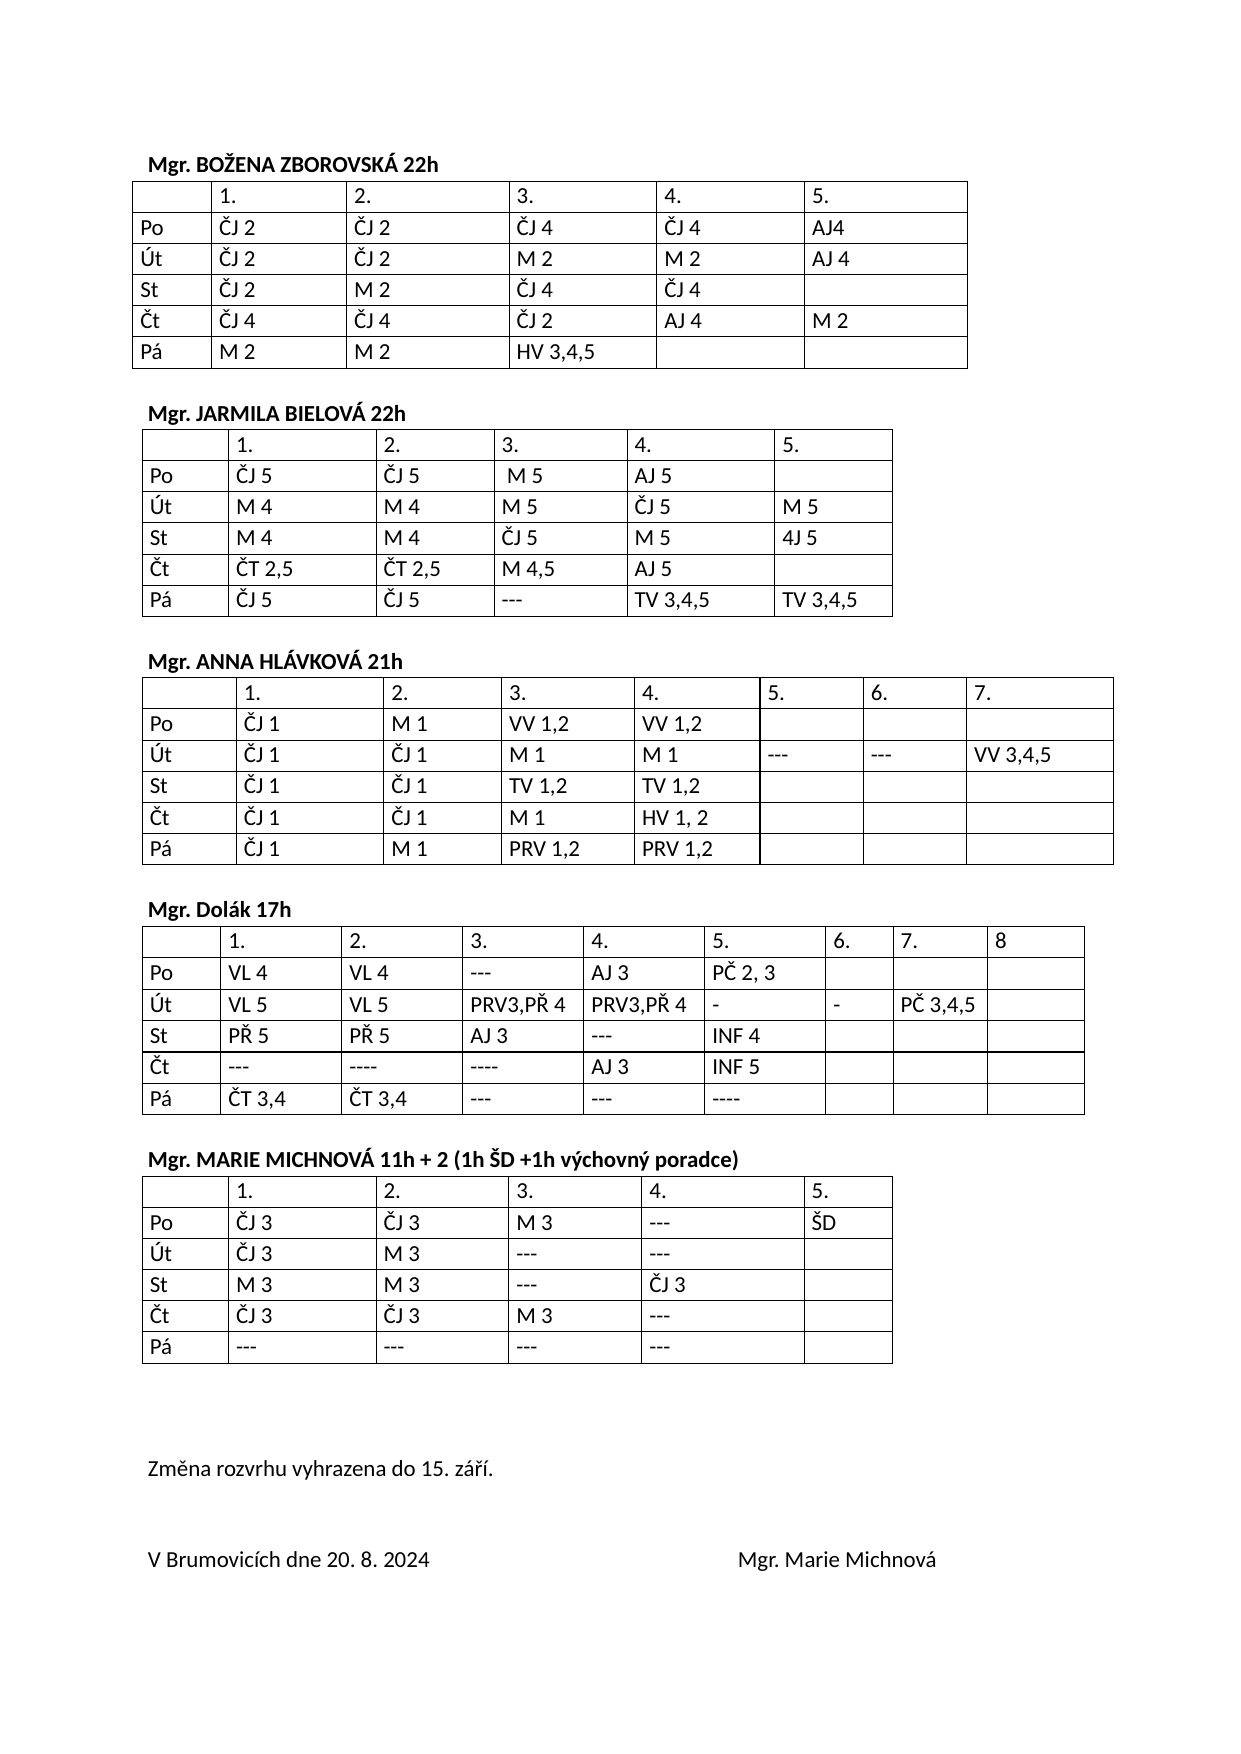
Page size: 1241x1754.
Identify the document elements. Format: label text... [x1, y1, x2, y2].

table_cell - [826, 990, 893, 1020]
table_cell [826, 1084, 893, 1114]
table_header 1. [237, 678, 383, 708]
table_cell M 1 [502, 803, 634, 833]
table_cell 4J 5 [775, 523, 892, 553]
table_cell --- [463, 1084, 583, 1114]
table_cell St [143, 772, 236, 802]
table_header 4. [642, 1177, 804, 1207]
table_header 4. [657, 182, 804, 212]
table_cell St [133, 275, 211, 305]
table_cell ČT 3,4 [342, 1084, 462, 1114]
table_cell Pá [143, 1332, 228, 1362]
table_cell Po [143, 958, 220, 989]
table_cell ČJ 1 [237, 803, 383, 833]
table_cell [967, 834, 1113, 864]
table_cell M 5 [495, 461, 627, 491]
table_cell [894, 1053, 987, 1083]
table_header 8 [988, 927, 1084, 957]
table_cell Po [143, 709, 236, 739]
table_header 3. [510, 182, 656, 212]
table_cell ČJ 1 [384, 741, 501, 771]
table_cell [988, 1084, 1084, 1114]
table_cell [988, 990, 1084, 1020]
table_cell ČJ 1 [237, 772, 383, 802]
table_cell ČJ 2 [347, 213, 509, 243]
table_cell - [705, 990, 825, 1020]
table_cell Út [133, 244, 211, 274]
text V Brumovicích dne 20. 8. 2024 Mgr. Marie Michnová [148, 1545, 1093, 1573]
table_cell ---- [463, 1053, 583, 1083]
table_cell [805, 1270, 892, 1300]
table_header 5. [775, 430, 892, 460]
table_header 2. [347, 182, 509, 212]
table_cell [894, 1021, 987, 1051]
table_cell [761, 709, 863, 739]
table_cell --- [584, 1021, 704, 1051]
table_cell [805, 1239, 892, 1269]
table_cell ČJ 4 [347, 306, 509, 336]
table_header 1. [221, 927, 341, 957]
table_cell M 5 [775, 492, 892, 522]
table_cell Čt [143, 1301, 228, 1331]
table_cell Po [143, 461, 228, 491]
text Mgr. Dolák 17h [148, 895, 1093, 923]
table_cell --- [584, 1084, 704, 1114]
table_cell M 3 [509, 1301, 641, 1331]
table_cell ČT 3,4 [221, 1084, 341, 1114]
table_cell M 2 [347, 337, 509, 367]
table_cell --- [642, 1332, 804, 1362]
table_cell Čt [133, 306, 211, 336]
table_cell M 1 [384, 709, 501, 739]
table_cell [988, 1053, 1084, 1083]
table_cell ČJ 2 [212, 244, 346, 274]
table_header 5. [805, 1177, 892, 1207]
table_cell Po [143, 1208, 228, 1238]
table_cell ČT 2,5 [229, 555, 376, 584]
table_cell St [143, 1021, 220, 1051]
table_cell Út [143, 1239, 228, 1269]
table_cell [826, 958, 893, 989]
table_cell [864, 709, 966, 739]
table_cell M 4 [229, 523, 376, 553]
table_cell M 3 [377, 1239, 508, 1269]
table_header 2. [377, 430, 494, 460]
table_cell AJ4 [805, 213, 967, 243]
table_header 2. [342, 927, 462, 957]
table_header 4. [584, 927, 704, 957]
table_cell [894, 958, 987, 989]
table_cell TV 3,4,5 [628, 586, 774, 616]
table_header 2. [377, 1177, 508, 1207]
table_header 4. [635, 678, 759, 708]
table_cell VV 1,2 [635, 709, 759, 739]
table_header 5. [761, 678, 863, 708]
table_cell M 2 [510, 244, 656, 274]
table_cell VL 4 [221, 958, 341, 989]
table_cell PČ 2, 3 [705, 958, 825, 989]
table_cell ČJ 3 [229, 1301, 376, 1331]
table_cell ČT 2,5 [377, 555, 494, 584]
table_cell VV 1,2 [502, 709, 634, 739]
table_cell PRV 1,2 [502, 834, 634, 864]
table_cell Út [143, 990, 220, 1020]
table_cell --- [377, 1332, 508, 1362]
table_cell Pá [143, 586, 228, 616]
table_cell [805, 275, 967, 305]
table_header [143, 1177, 228, 1207]
table_header 3. [495, 430, 627, 460]
table_cell [826, 1053, 893, 1083]
table_cell ČJ 5 [229, 586, 376, 616]
table_cell [988, 958, 1084, 989]
table_cell [967, 803, 1113, 833]
table_cell ČJ 5 [377, 586, 494, 616]
table_cell ČJ 2 [347, 244, 509, 274]
table_cell [775, 555, 892, 584]
table_cell M 2 [657, 244, 804, 274]
table_header 5. [805, 182, 967, 212]
table_cell Út [143, 492, 228, 522]
table_cell ČJ 4 [657, 213, 804, 243]
table_cell AJ 4 [805, 244, 967, 274]
table_cell M 5 [495, 492, 627, 522]
table_cell M 4 [377, 492, 494, 522]
table_cell ČJ 5 [229, 461, 376, 491]
table_cell [805, 1301, 892, 1331]
table_cell [826, 1021, 893, 1051]
table_cell PŘ 5 [342, 1021, 462, 1051]
table_cell [761, 834, 863, 864]
table_cell Čt [143, 1053, 220, 1083]
table_cell [967, 709, 1113, 739]
table_cell --- [509, 1239, 641, 1269]
table_cell ---- [342, 1053, 462, 1083]
table_cell M 1 [384, 834, 501, 864]
table_cell --- [229, 1332, 376, 1362]
table_cell --- [761, 741, 863, 771]
table_cell ČJ 2 [212, 275, 346, 305]
table_cell ŠD [805, 1208, 892, 1238]
table_cell [864, 772, 966, 802]
text Mgr. JARMILA BIELOVÁ 22h [148, 399, 1093, 427]
table_header 3. [509, 1177, 641, 1207]
table_header [143, 678, 236, 708]
table_cell AJ 5 [628, 555, 774, 584]
table_cell PŘ 5 [221, 1021, 341, 1051]
table_cell --- [463, 958, 583, 989]
table_cell [988, 1021, 1084, 1051]
table_header [143, 927, 220, 957]
table_cell PČ 3,4,5 [894, 990, 987, 1020]
table_cell ---- [705, 1084, 825, 1114]
table_cell ČJ 3 [229, 1239, 376, 1269]
table_cell M 3 [377, 1270, 508, 1300]
table_cell AJ 5 [628, 461, 774, 491]
table_cell Út [143, 741, 236, 771]
table_cell PRV 1,2 [635, 834, 759, 864]
table_cell --- [642, 1239, 804, 1269]
table_cell ČJ 4 [212, 306, 346, 336]
table_cell VL 4 [342, 958, 462, 989]
table_cell ČJ 2 [212, 213, 346, 243]
table_cell INF 4 [705, 1021, 825, 1051]
table_cell AJ 4 [657, 306, 804, 336]
table_header 1. [229, 430, 376, 460]
table_cell ČJ 4 [510, 213, 656, 243]
table_header 6. [864, 678, 966, 708]
table_header 5. [705, 927, 825, 957]
table_cell AJ 3 [584, 1053, 704, 1083]
table_cell PRV3,PŘ 4 [584, 990, 704, 1020]
table_cell ČJ 3 [229, 1208, 376, 1238]
table_header [143, 430, 228, 460]
table_cell M 5 [628, 523, 774, 553]
table_cell TV 1,2 [502, 772, 634, 802]
table_cell INF 5 [705, 1053, 825, 1083]
text Mgr. MARIE MICHNOVÁ 11h + 2 (1h ŠD +1h výchovný poradce) [148, 1145, 1093, 1173]
table_cell M 2 [805, 306, 967, 336]
table_cell ČJ 1 [384, 772, 501, 802]
table_cell [657, 337, 804, 367]
table_cell Čt [143, 555, 228, 584]
table_cell M 4,5 [495, 555, 627, 584]
table_cell [805, 1332, 892, 1362]
text Mgr. ANNA HLÁVKOVÁ 21h [148, 647, 1093, 675]
table_cell [775, 461, 892, 491]
table_cell --- [642, 1301, 804, 1331]
table_cell --- [642, 1208, 804, 1238]
table_cell ČJ 5 [495, 523, 627, 553]
table_cell [967, 772, 1113, 802]
table_cell [805, 337, 967, 367]
table_cell M 4 [229, 492, 376, 522]
table_header [133, 182, 211, 212]
table_cell TV 1,2 [635, 772, 759, 802]
table_cell ČJ 4 [510, 275, 656, 305]
table_cell ČJ 5 [377, 461, 494, 491]
table_header 6. [826, 927, 893, 957]
table_header 3. [502, 678, 634, 708]
table_cell --- [221, 1053, 341, 1083]
table_cell ČJ 1 [237, 709, 383, 739]
table_cell M 2 [347, 275, 509, 305]
table_cell VL 5 [221, 990, 341, 1020]
table_cell ČJ 1 [237, 834, 383, 864]
table_cell St [143, 1270, 228, 1300]
table_cell ČJ 4 [657, 275, 804, 305]
table_cell --- [509, 1332, 641, 1362]
table_cell M 3 [509, 1208, 641, 1238]
table_cell HV 3,4,5 [510, 337, 656, 367]
table_cell M 3 [229, 1270, 376, 1300]
table_cell ČJ 3 [642, 1270, 804, 1300]
table_cell --- [495, 586, 627, 616]
table_cell M 2 [212, 337, 346, 367]
table_cell M 1 [502, 741, 634, 771]
table_cell TV 3,4,5 [775, 586, 892, 616]
text Změna rozvrhu vyhrazena do 15. září. [148, 1454, 1093, 1482]
table_cell Pá [143, 1084, 220, 1114]
table_cell ČJ 2 [510, 306, 656, 336]
table_cell VV 3,4,5 [967, 741, 1113, 771]
table_cell Pá [133, 337, 211, 367]
table_cell VL 5 [342, 990, 462, 1020]
table_cell Pá [143, 834, 236, 864]
table_header 1. [212, 182, 346, 212]
table_cell ČJ 3 [377, 1208, 508, 1238]
table_cell [864, 803, 966, 833]
table_header 7. [894, 927, 987, 957]
table_cell M 4 [377, 523, 494, 553]
table_cell [761, 803, 863, 833]
table_cell ČJ 3 [377, 1301, 508, 1331]
table_cell M 1 [635, 741, 759, 771]
table_header 4. [628, 430, 774, 460]
table_cell --- [509, 1270, 641, 1300]
table_header 2. [384, 678, 501, 708]
table_cell [761, 772, 863, 802]
table_cell AJ 3 [584, 958, 704, 989]
text Mgr. BOŽENA ZBOROVSKÁ 22h [148, 150, 1093, 178]
table_cell Čt [143, 803, 236, 833]
table_cell PRV3,PŘ 4 [463, 990, 583, 1020]
table_cell ČJ 1 [237, 741, 383, 771]
table_cell [864, 834, 966, 864]
table_cell HV 1, 2 [635, 803, 759, 833]
table_cell Po [133, 213, 211, 243]
table_header 1. [229, 1177, 376, 1207]
table_cell ČJ 1 [384, 803, 501, 833]
table_cell ČJ 5 [628, 492, 774, 522]
table_cell AJ 3 [463, 1021, 583, 1051]
table_cell St [143, 523, 228, 553]
table_cell --- [864, 741, 966, 771]
table_cell [894, 1084, 987, 1114]
table_header 7. [967, 678, 1113, 708]
table_header 3. [463, 927, 583, 957]
